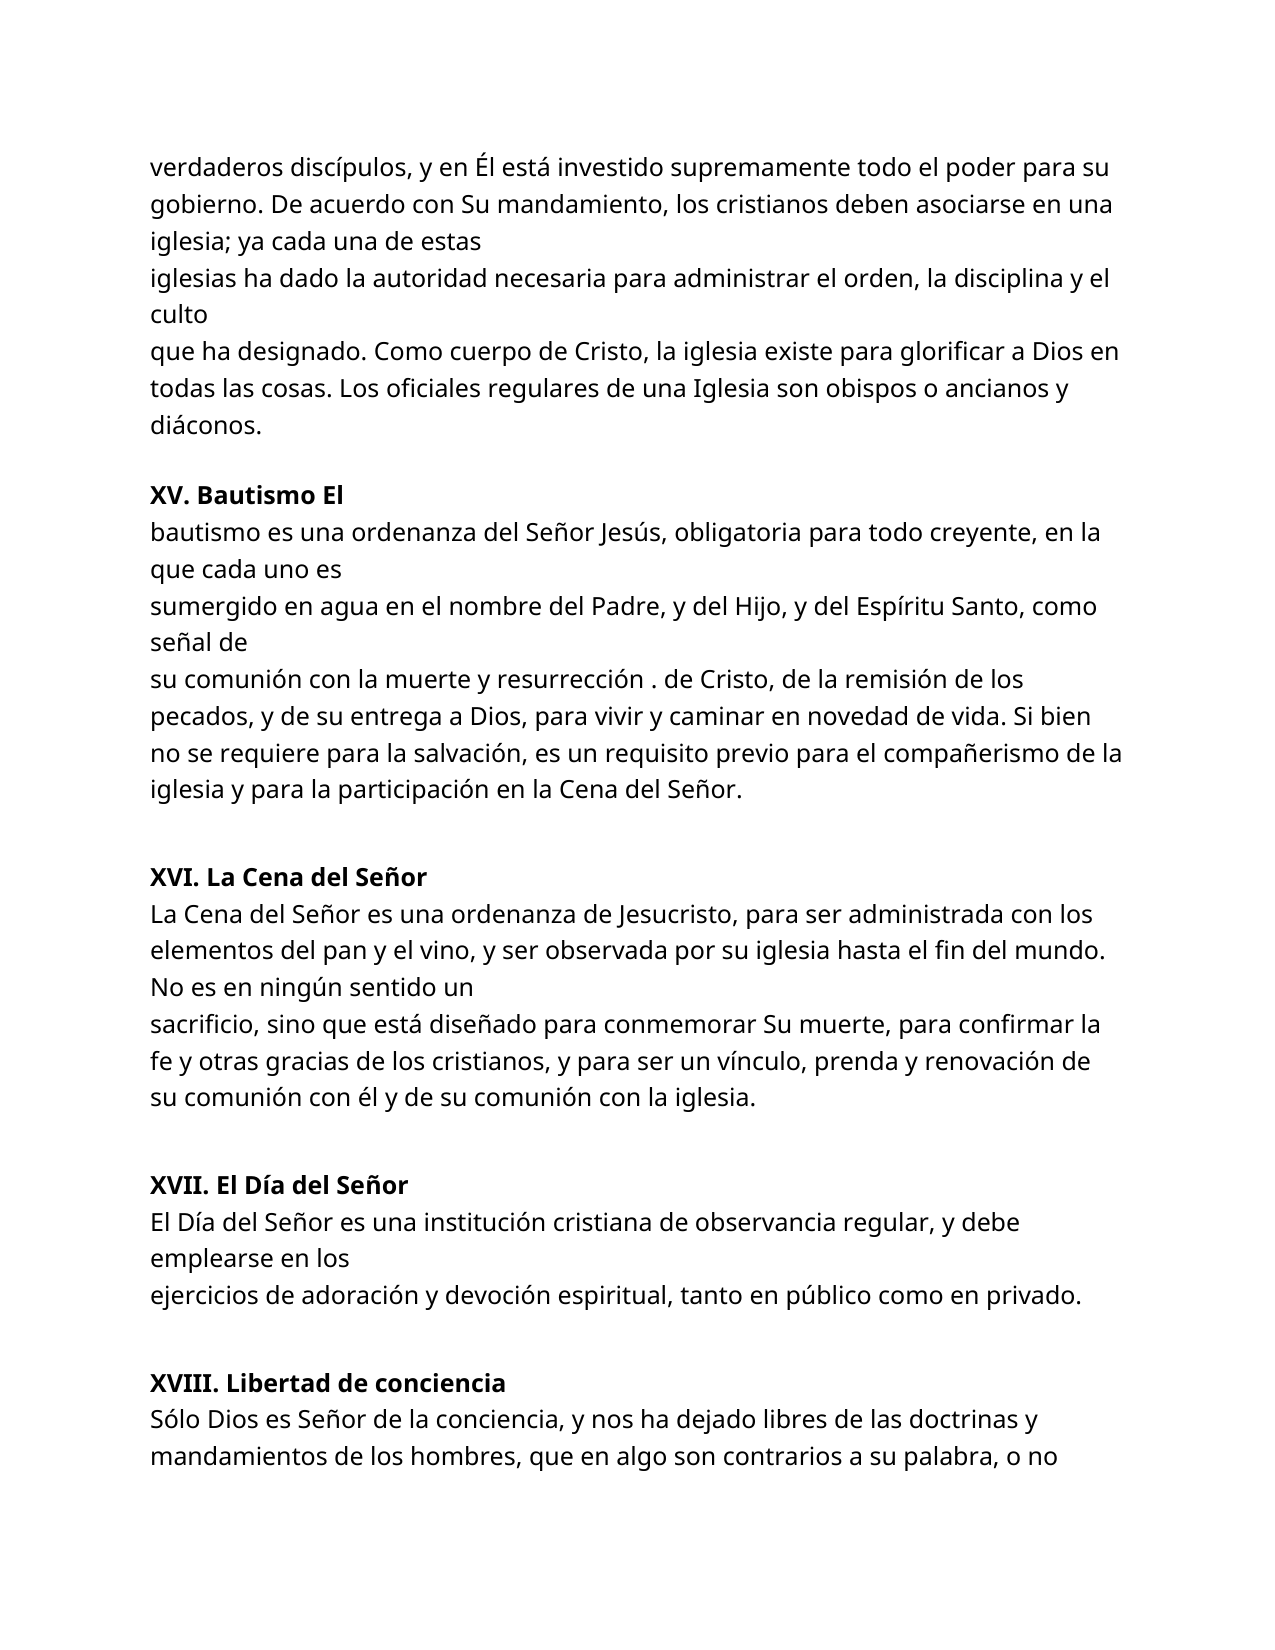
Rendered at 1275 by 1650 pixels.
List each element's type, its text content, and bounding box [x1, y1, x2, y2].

text XVI. La Cena del Señor La Cena del Señor es una ordenanza de Jesucristo, para ser administrada con los elementos del pan y el vino, y ser observada por su iglesia hasta el fin del mundo. No es en ningún sentido un sacrificio, sino que está diseñado para conmemorar Su muerte, para confirmar la fe y otras gracias de los cristianos, y para ser un vínculo, prenda y renovación de su comunión con él y de su comunión con la iglesia. [150, 826, 1125, 1114]
text XVII. El Día del Señor El Día del Señor es una institución cristiana de observancia regular, y debe emplearse en los ejercicios de adoración y devoción espiritual, tanto en público como en privado. [150, 1133, 1125, 1312]
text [150, 150, 1125, 806]
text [150, 1331, 1125, 1473]
